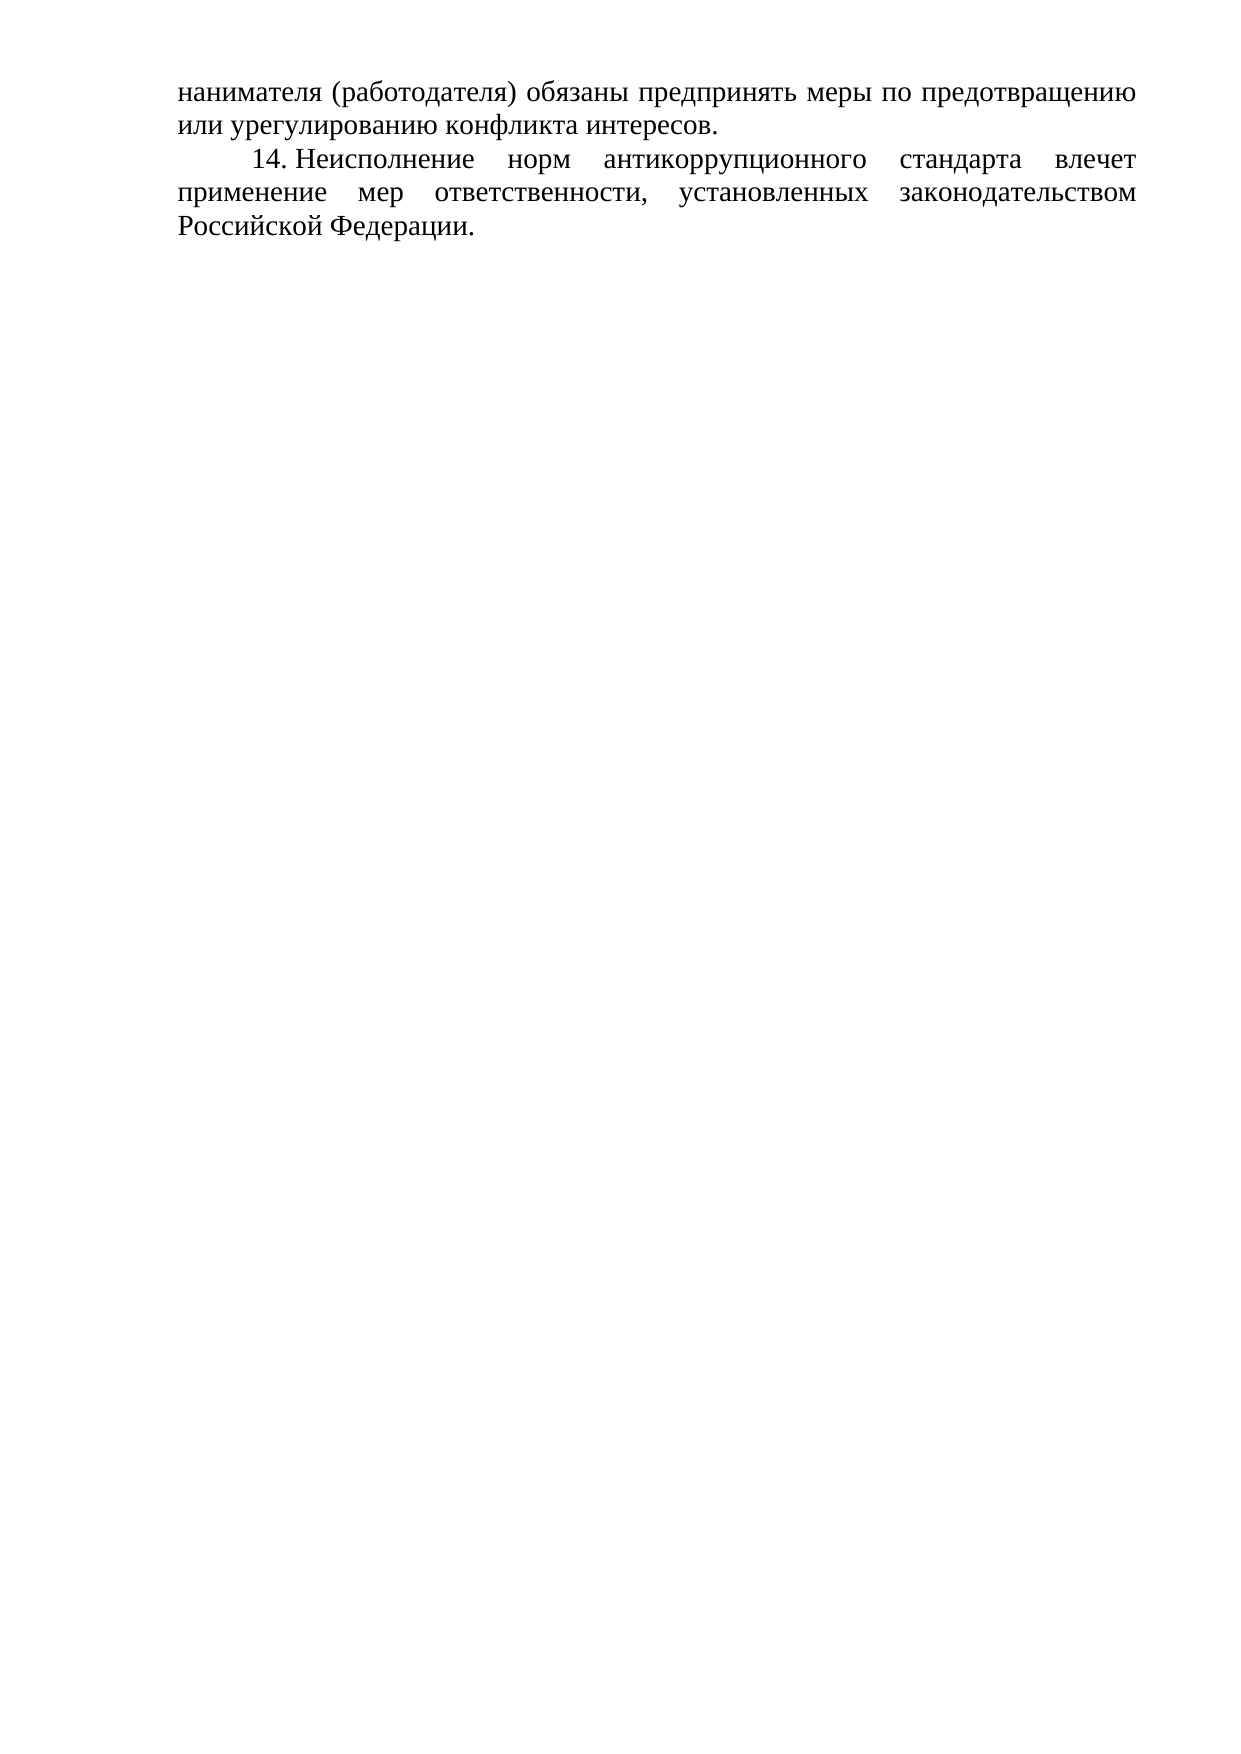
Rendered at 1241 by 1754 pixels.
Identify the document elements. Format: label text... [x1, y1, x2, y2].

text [177, 74, 1137, 141]
text 14. Неисполнение норм антикоррупционного стандарта влечет применение мер ответственности, установленных законодательством Российской Федерации. [177, 141, 1137, 242]
